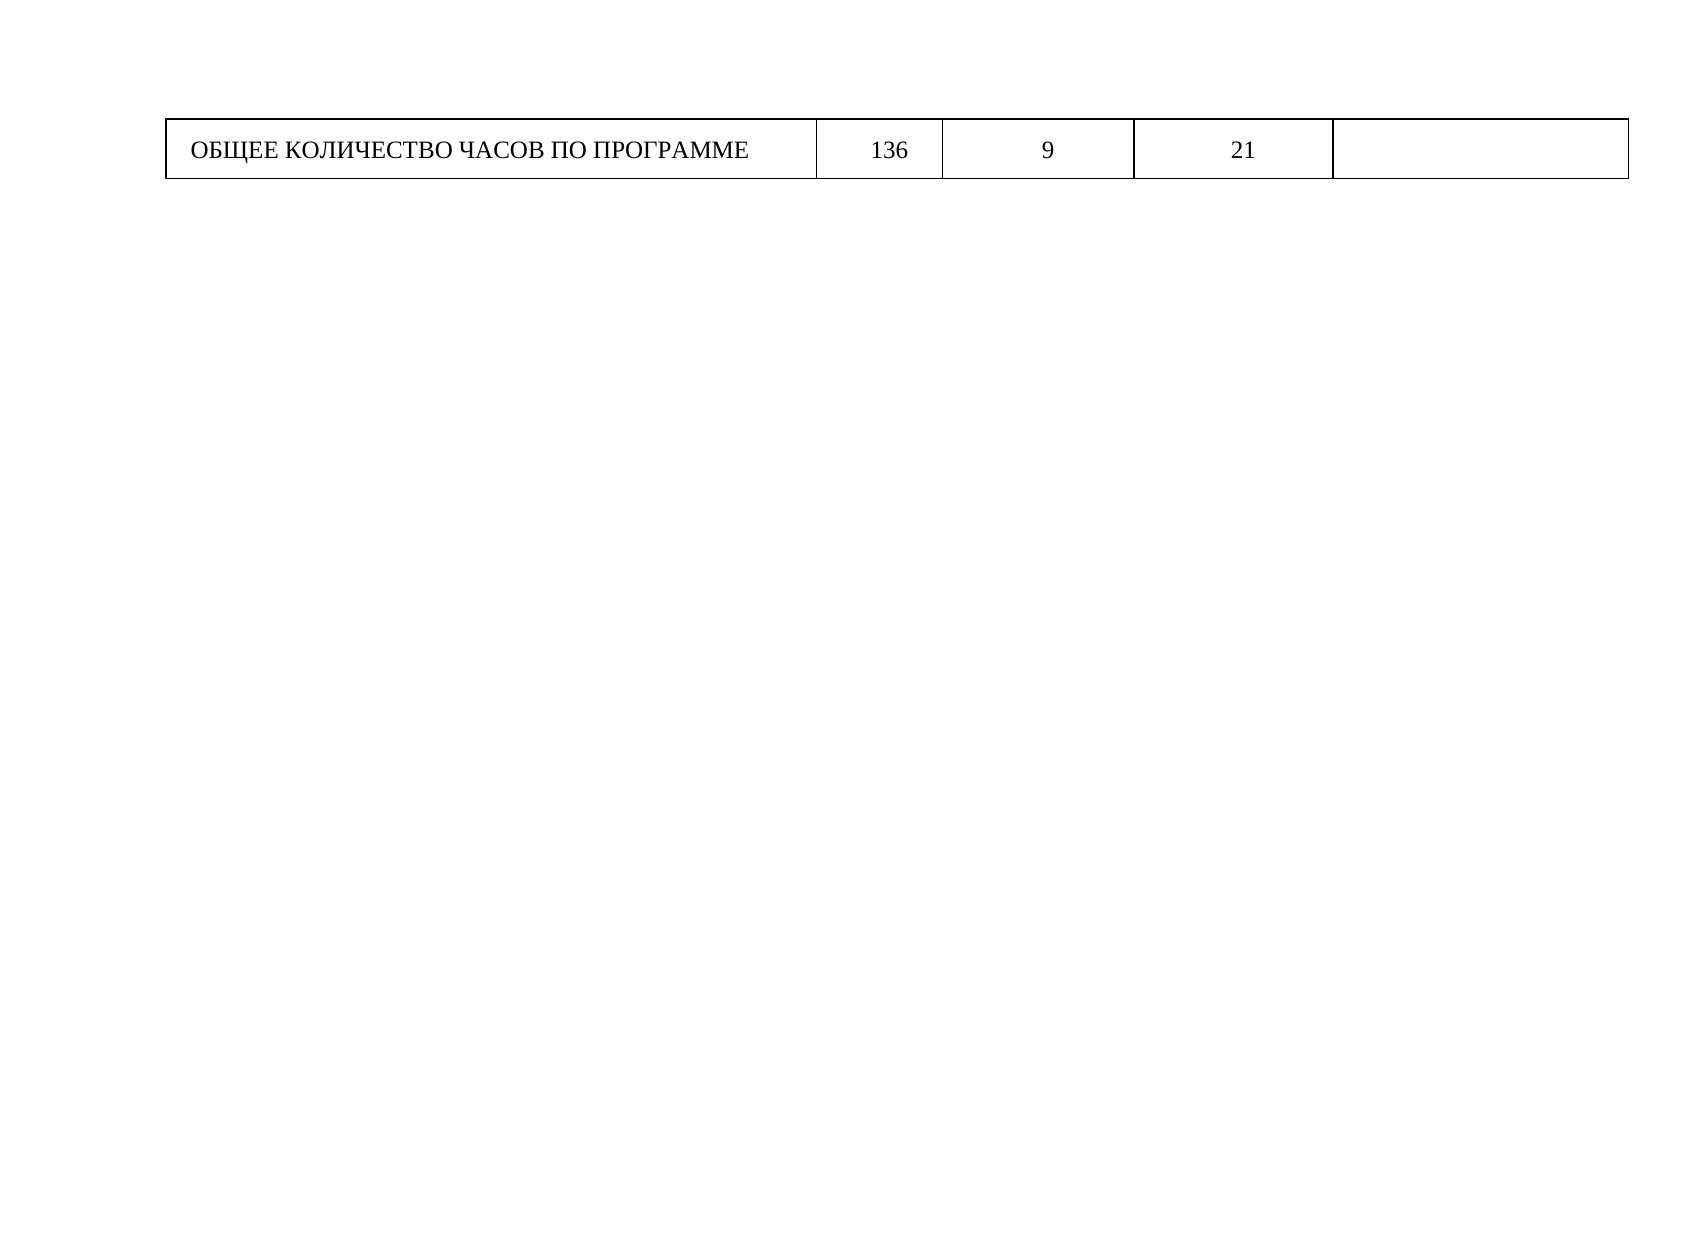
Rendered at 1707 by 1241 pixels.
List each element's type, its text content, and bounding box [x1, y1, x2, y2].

table_cell [1334, 120, 1628, 178]
table_cell 9 [943, 120, 1133, 178]
table_cell 136 [817, 120, 942, 178]
table_cell 21 [1135, 120, 1332, 178]
table_cell ОБЩЕЕ КОЛИЧЕСТВО ЧАСОВ ПО ПРОГРАММЕ [167, 120, 816, 178]
